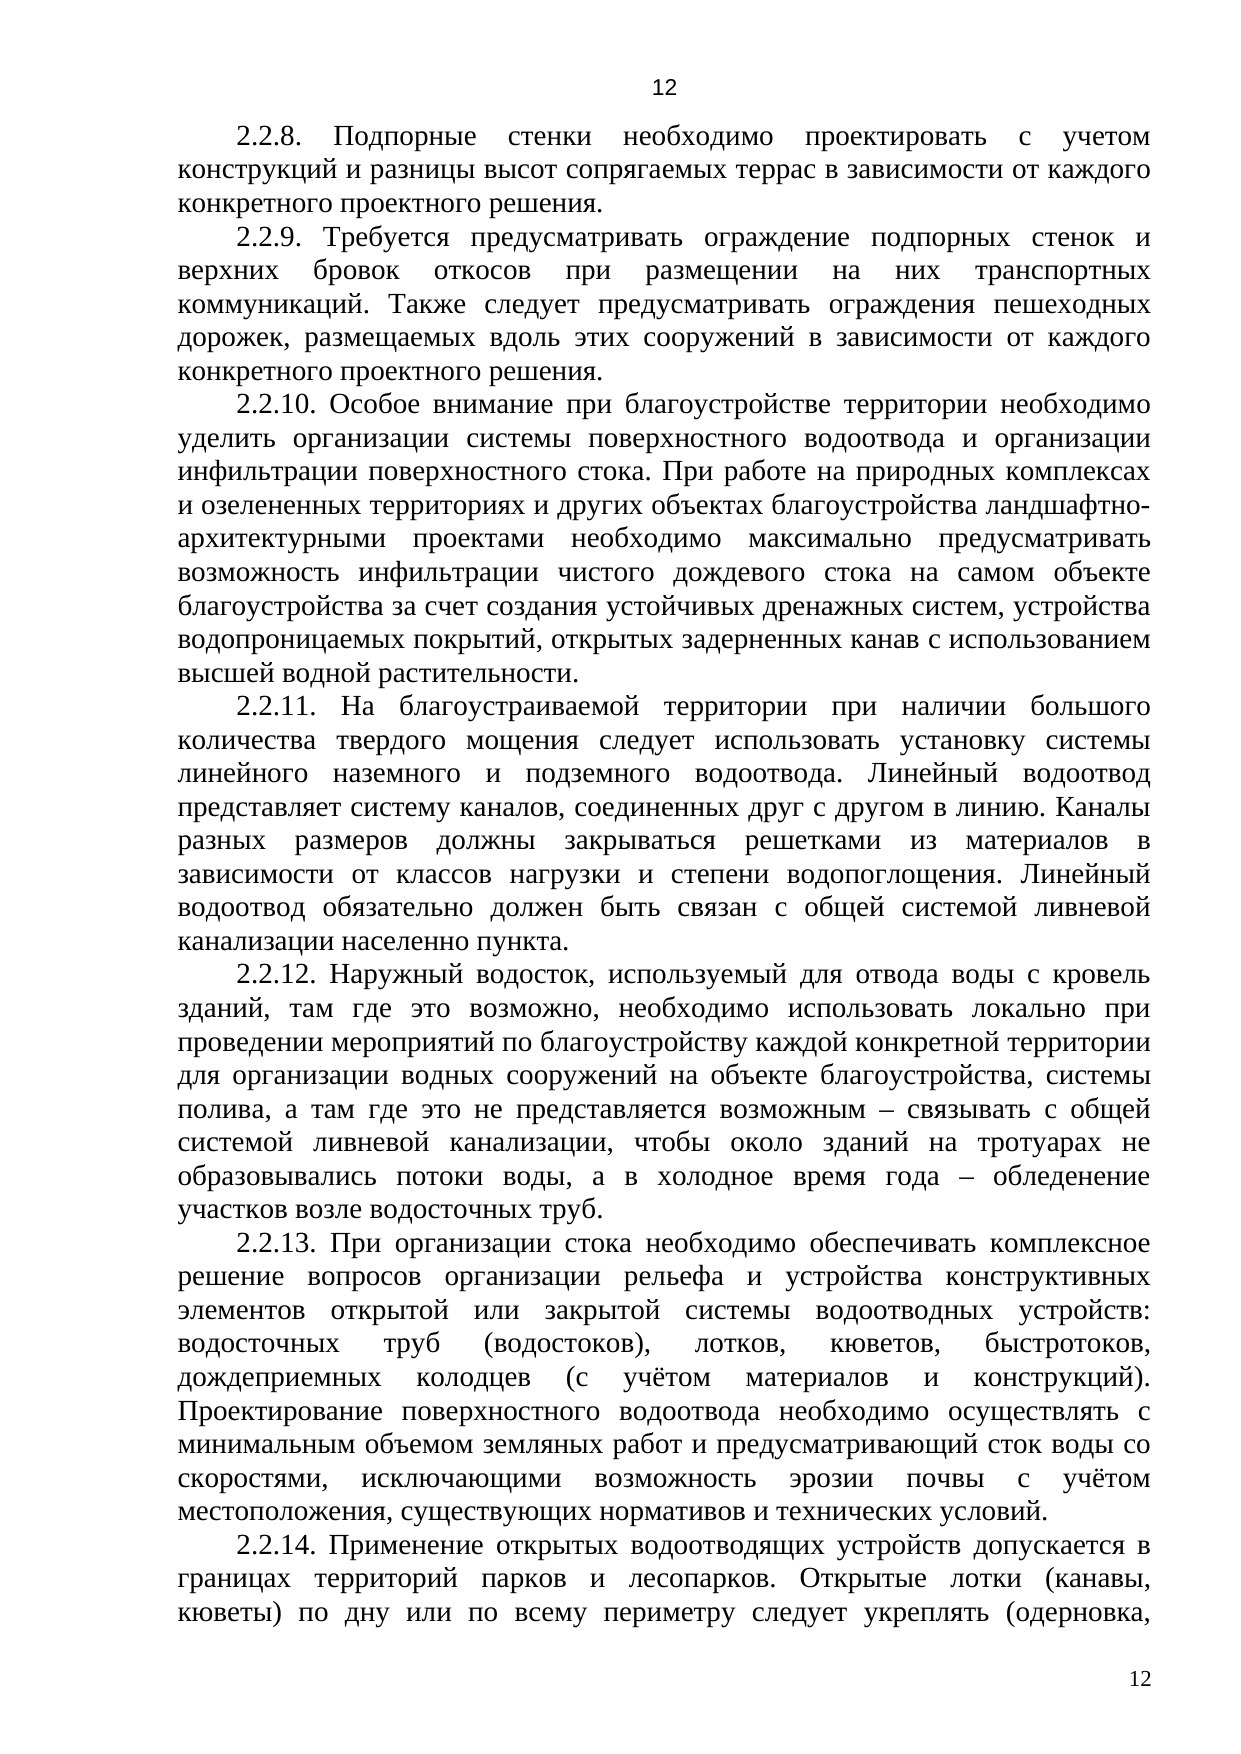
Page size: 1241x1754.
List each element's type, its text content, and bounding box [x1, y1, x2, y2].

text 2.2.11. На благоустраиваемой территории при наличии большого количества твердого мощения следует использовать установку системы линейного наземного и подземного водоотвода. Линейный водоотвод представляет систему каналов, соединенных друг с другом в линию. Каналы разных размеров должны закрываться решетками из материалов в зависимости от классов нагрузки и степени водопоглощения. Линейный водоотвод обязательно должен быть связан с общей системой ливневой канализации населенно пункта. [177, 688, 1152, 957]
text 2.2.13. При организации стока необходимо обеспечивать комплексное решение вопросов организации рельефа и устройства конструктивных элементов открытой или закрытой системы водоотводных устройств: водосточных труб (водостоков), лотков, кюветов, быстротоков, дождеприемных колодцев (с учётом материалов и конструкций). Проектирование поверхностного водоотвода необходимо осуществлять с минимальным объемом земляных работ и предусматривающий сток воды со скоростями, исключающими возможность эрозии почвы с учётом местоположения, существующих нормативов и технических условий. [177, 1225, 1152, 1527]
text 2.2.12. Наружный водосток, используемый для отвода воды с кровель зданий, там где это возможно, необходимо использовать локально при проведении мероприятий по благоустройству каждой конкретной территории для организации водных сооружений на объекте благоустройства, системы полива, а там где это не представляется возможным – связывать с общей системой ливневой канализации, чтобы около зданий на тротуарах не образовывались потоки воды, а в холодное время года – обледенение участков возле водосточных труб. [177, 957, 1152, 1225]
text 2.2.8. Подпорные стенки необходимо проектировать с учетом конструкций и разницы высот сопрягаемых террас в зависимости от каждого конкретного проектного решения. [177, 118, 1152, 219]
text 2.2.9. Требуется предусматривать ограждение подпорных стенок и верхних бровок откосов при размещении на них транспортных коммуникаций. Также следует предусматривать ограждения пешеходных дорожек, размещаемых вдоль этих сооружений в зависимости от каждого конкретного проектного решения. [177, 219, 1152, 386]
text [177, 1527, 1152, 1627]
text 2.2.10. Особое внимание при благоустройстве территории необходимо уделить организации системы поверхностного водоотвода и организации инфильтрации поверхностного стока. При работе на природных комплексах и озелененных территориях и других объектах благоустройства ландшафтно-архитектурными проектами необходимо максимально предусматривать возможность инфильтрации чистого дождевого стока на самом объекте благоустройства за счет создания устойчивых дренажных систем, устройства водопроницаемых покрытий, открытых задерненных канав с использованием высшей водной растительности. [177, 386, 1152, 688]
